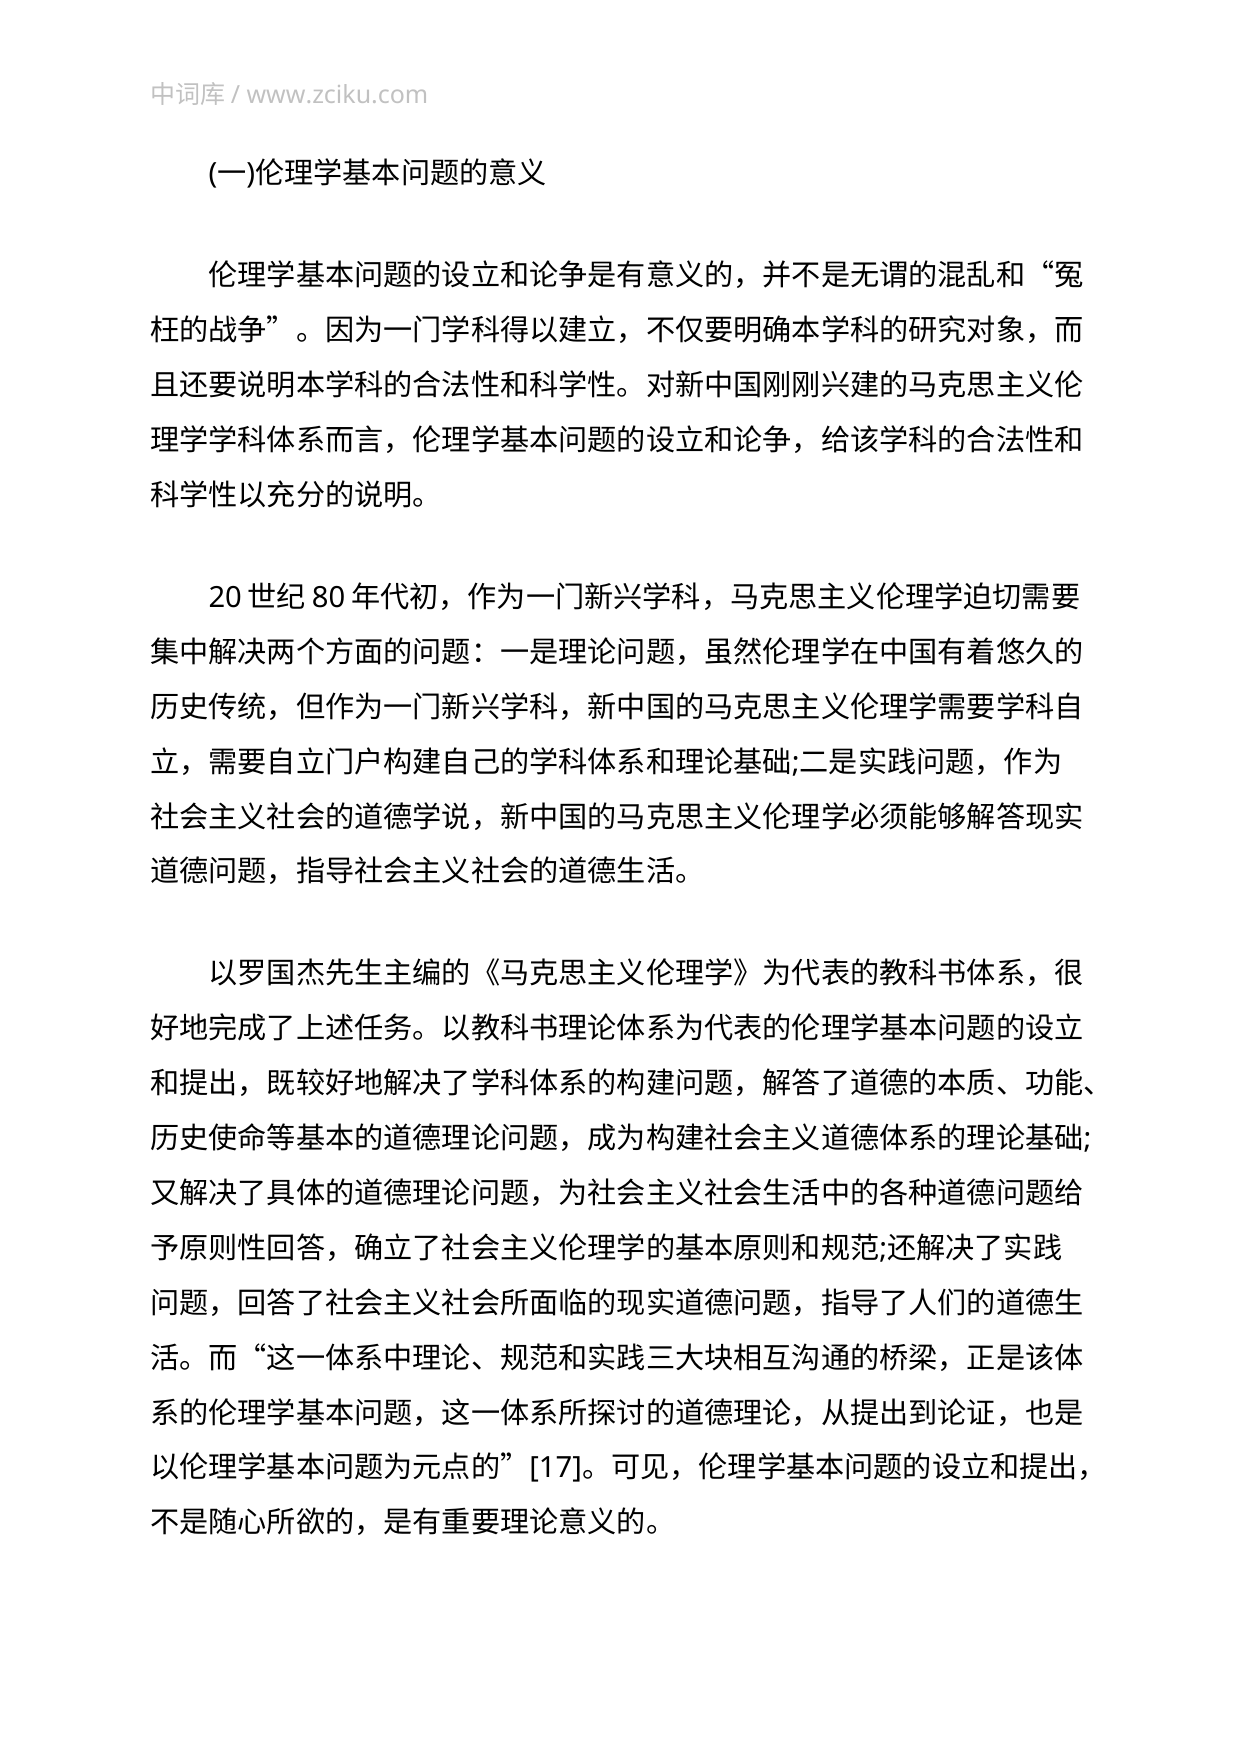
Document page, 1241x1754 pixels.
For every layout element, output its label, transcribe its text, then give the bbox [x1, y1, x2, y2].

text 以罗国杰先生主编的《马克思主义伦理学》为代表的教科书体系，很好地完成了上述任务。以教科书理论体系为代表的伦理学基本问题的设立和提出，既较好地解决了学科体系的构建问题，解答了道德的本质、功能、历史使命等基本的道德理论问题，成为构建社会主义道德体系的理论基础;又解决了具体的道德理论问题，为社会主义社会生活中的各种道德问题给予原则性回答，确立了社会主义伦理学的基本原则和规范;还解决了实践问题，回答了社会主义社会所面临的现实道德问题，指导了人们的道德生活。而“这一体系中理论、规范和实践三大块相互沟通的桥梁，正是该体系的伦理学基本问题，这一体系所探讨的道德理论，从提出到论证，也是以伦理学基本问题为元点的”[17]。可见，伦理学基本问题的设立和提出，不是随心所欲的，是有重要理论意义的。 [150, 950, 1090, 1541]
text 伦理学基本问题的设立和论争是有意义的，并不是无谓的混乱和“冤枉的战争”。因为一门学科得以建立，不仅要明确本学科的研究对象，而且还要说明本学科的合法性和科学性。对新中国刚刚兴建的马克思主义伦理学学科体系而言，伦理学基本问题的设立和论争，给该学科的合法性和科学性以充分的说明。 [150, 252, 1090, 514]
text (一)伦理学基本问题的意义 [150, 150, 1090, 192]
text 20世纪80年代初，作为一门新兴学科，马克思主义伦理学迫切需要集中解决两个方面的问题：一是理论问题，虽然伦理学在中国有着悠久的历史传统，但作为一门新兴学科，新中国的马克思主义伦理学需要学科自立，需要自立门户构建自己的学科体系和理论基础;二是实践问题，作为社会主义社会的道德学说，新中国的马克思主义伦理学必须能够解答现实道德问题，指导社会主义社会的道德生活。 [150, 573, 1090, 890]
